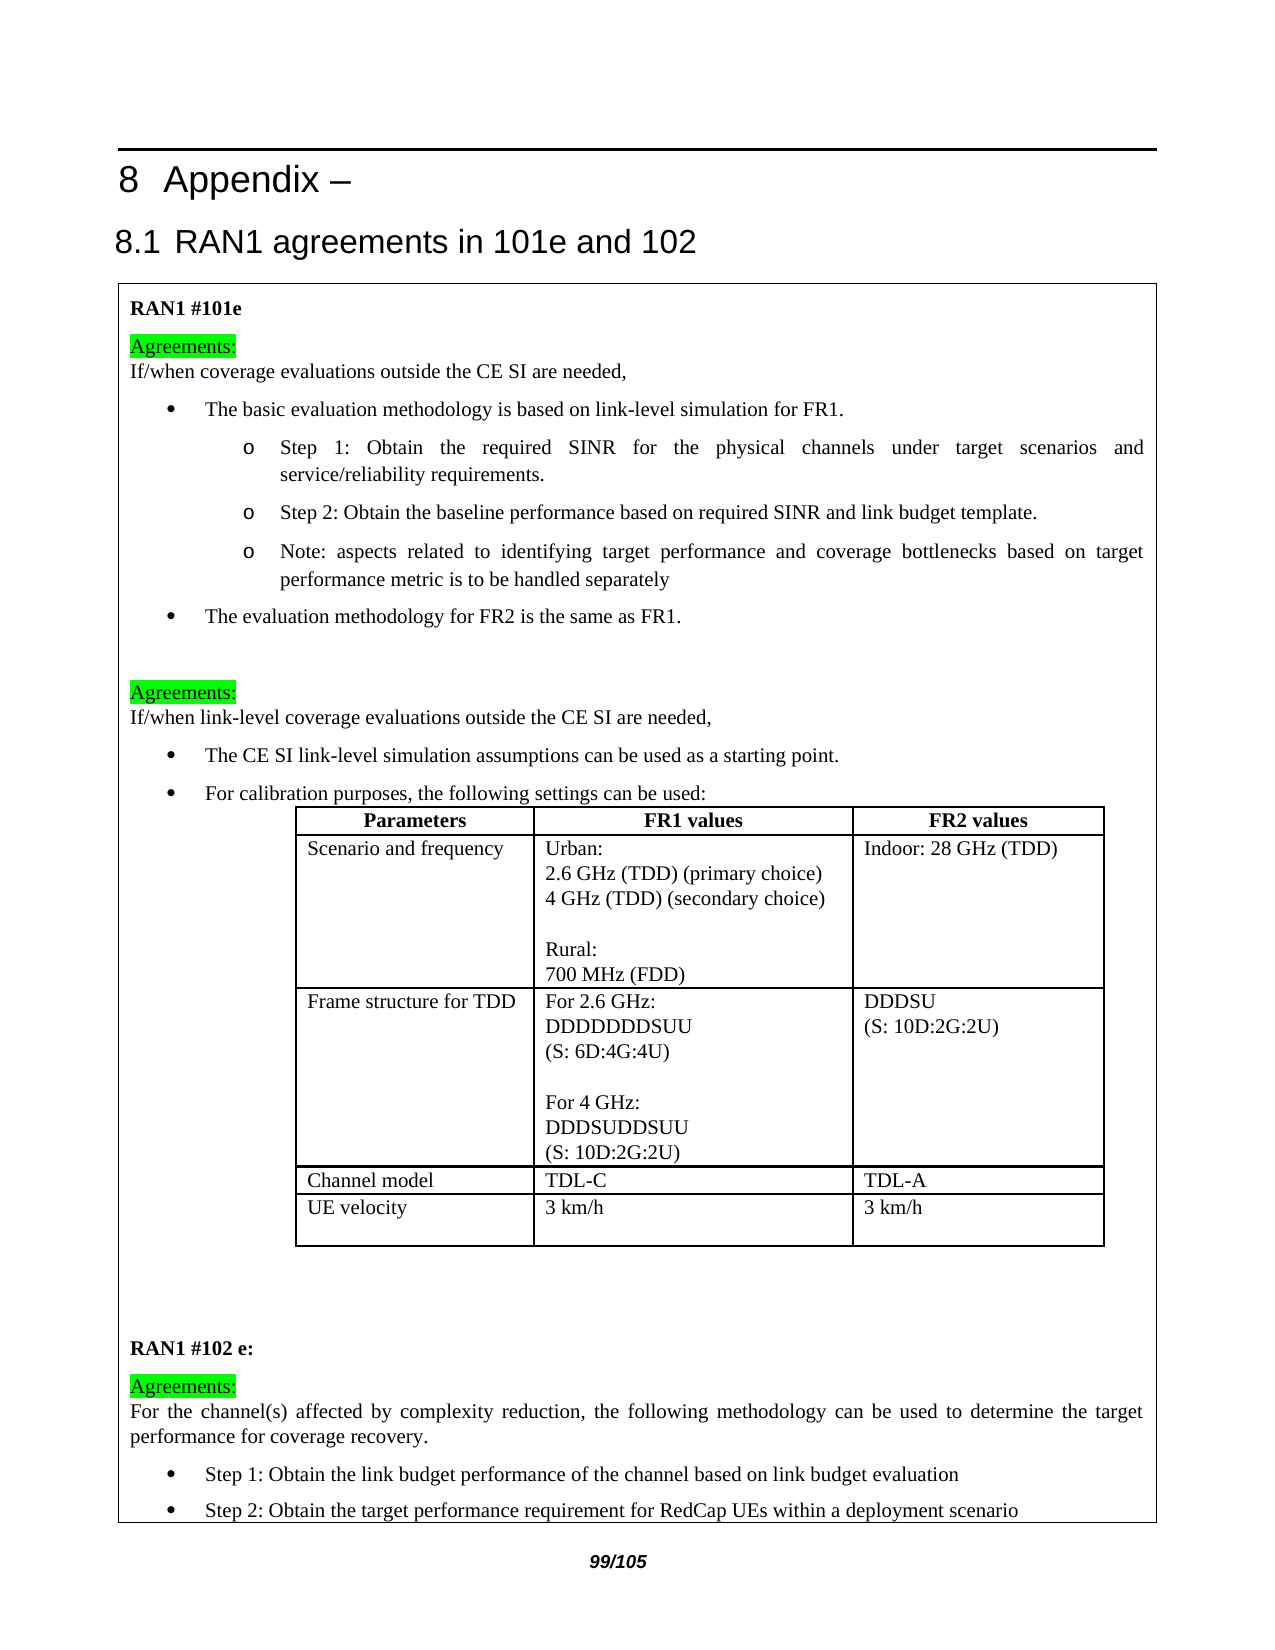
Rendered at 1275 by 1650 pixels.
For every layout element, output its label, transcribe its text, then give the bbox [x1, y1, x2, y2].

subtitle Appendix – [118, 151, 1157, 200]
subtitle RAN1 agreements in 101e and 102 [114, 222, 1157, 261]
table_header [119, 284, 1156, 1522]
